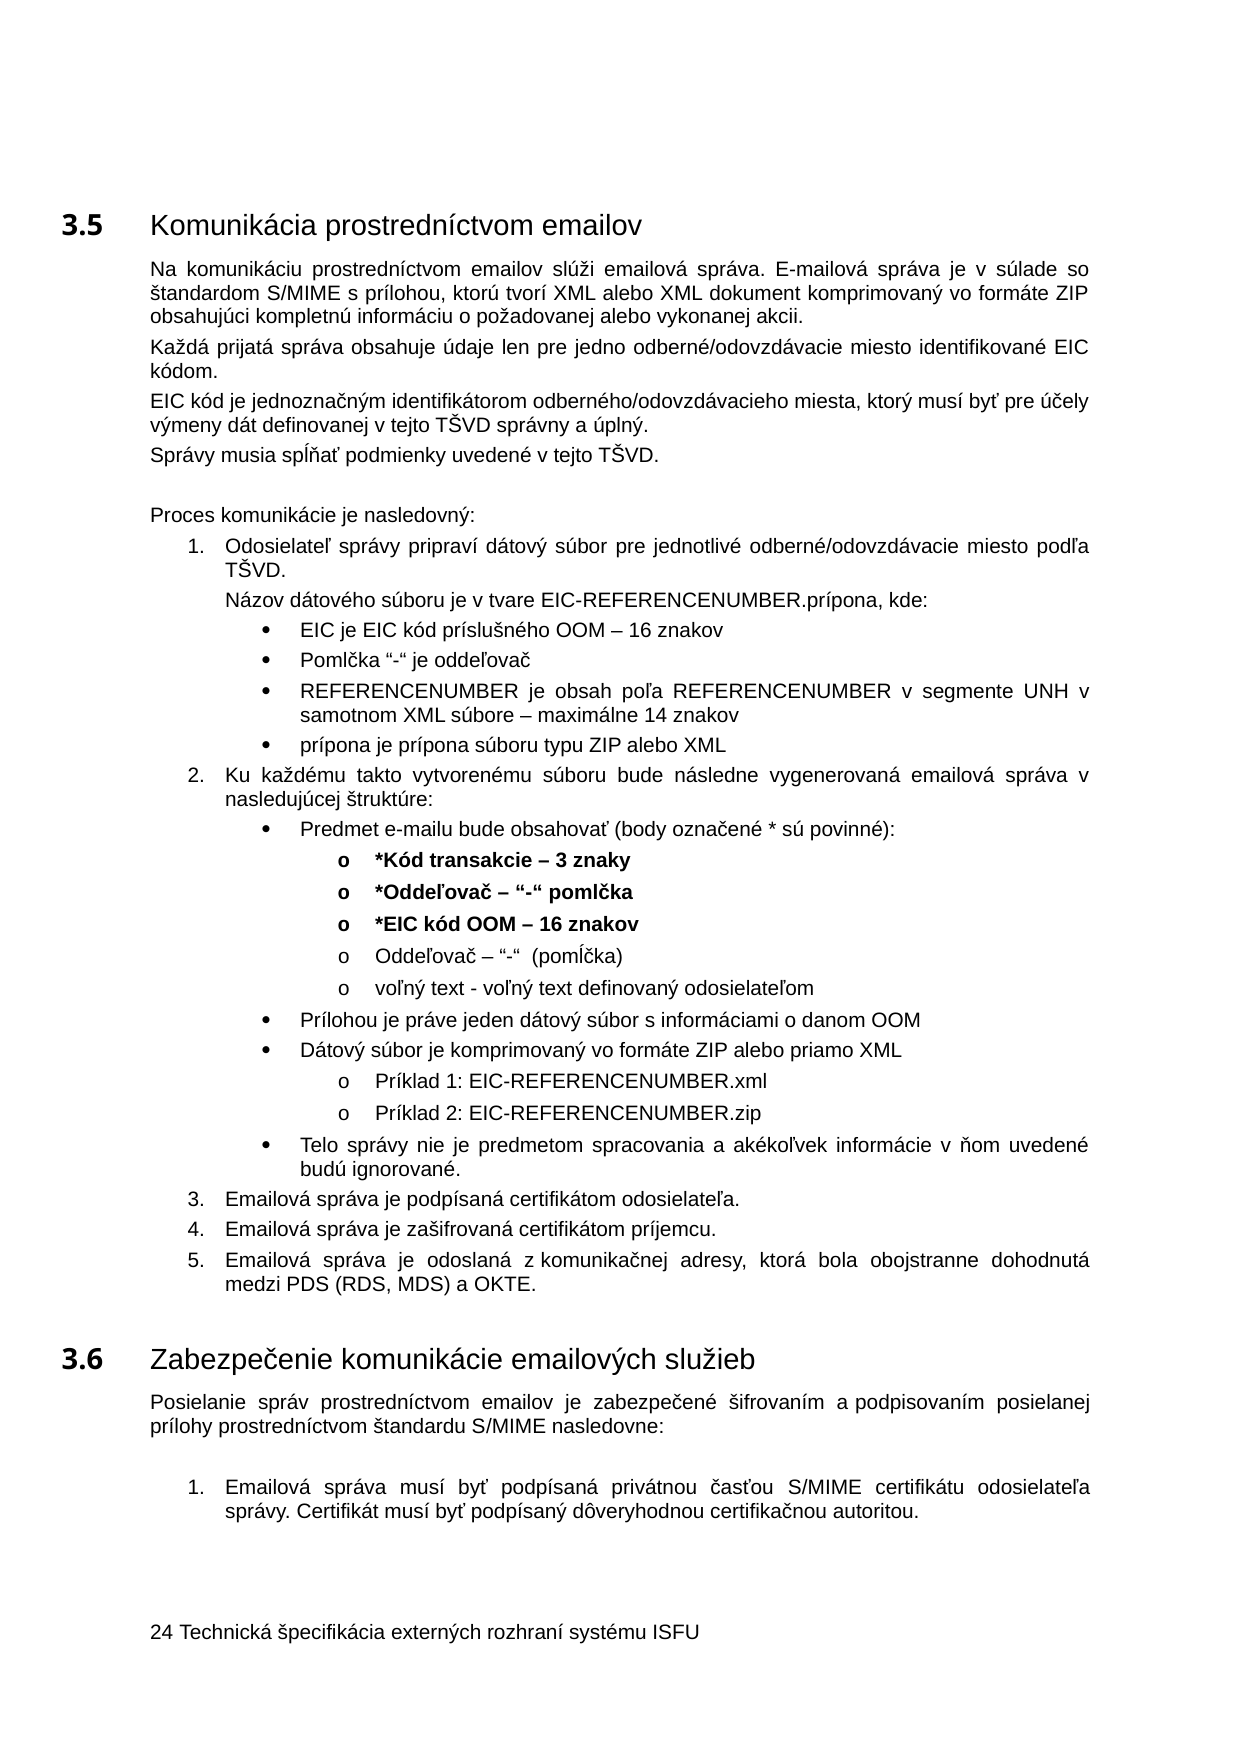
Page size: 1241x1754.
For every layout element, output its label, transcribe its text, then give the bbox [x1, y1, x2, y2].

text Na komunikáciu prostredníctvom emailov slúži emailová správa. E-mailová správa je v súlade so štandardom S/MIME s prílohou, ktorú tvorí XML alebo XML dokument komprimovaný vo formáte ZIP obsahujúci kompletnú informáciu o požadovanej alebo vykonanej akcii. [150, 256, 1090, 328]
list Oddeľovač – “-“ (pomĺčka) [337, 944, 1090, 969]
list Emailová správa je zašifrovaná certifikátom príjemcu. [187, 1217, 1090, 1241]
list Telo správy nie je predmetom spracovania a akékoľvek informácie v ňom uvedené budú ignorované. [262, 1133, 1090, 1181]
text Správy musia spĺňať podmienky uvedené v tejto TŠVD. [150, 443, 1090, 467]
subtitle Zabezpečenie komunikácie emailových služieb [61, 1338, 1090, 1378]
list *EIC kód OOM – 16 znakov [337, 912, 1090, 937]
list REFERENCENUMBER je obsah poľa REFERENCENUMBER v segmente UNH v samotnom XML súbore – maximálne 14 znakov [262, 678, 1090, 726]
list Ku každému takto vytvorenému súboru bude následne vygenerovaná emailová správa v nasledujúcej štruktúre: [187, 763, 1090, 811]
list Emailová správa musí byť podpísaná privátnou časťou S/MIME certifikátu odosielateľa správy. Certifikát musí byť podpísaný dôveryhodnou certifikačnou autoritou. [187, 1474, 1090, 1522]
list Príklad 1: EIC-REFERENCENUMBER.xml [337, 1068, 1090, 1094]
list Prílohou je práve jeden dátový súbor s informáciami o danom OOM [262, 1008, 1090, 1032]
list Emailová správa je odoslaná z komunikačnej adresy, ktorá bola obojstranne dohodnutá medzi PDS (RDS, MDS) a OKTE. [187, 1247, 1090, 1295]
list Predmet e-mailu bude obsahovať (body označené * sú povinné): [262, 817, 1090, 841]
list Dátový súbor je komprimovaný vo formáte ZIP alebo priamo XML [262, 1038, 1090, 1062]
list voľný text - voľný text definovaný odosielateľom [337, 976, 1090, 1002]
list Emailová správa je podpísaná certifikátom odosielateľa. [187, 1187, 1090, 1211]
list EIC je EIC kód príslušného OOM – 16 znakov [262, 618, 1090, 642]
list *Oddeľovač – “-“ pomlčka [337, 879, 1090, 905]
list Príklad 2: EIC-REFERENCENUMBER.zip [337, 1101, 1090, 1126]
text Názov dátového súboru je v tvare EIC-REFERENCENUMBER.prípona, kde: [225, 588, 1090, 612]
list Pomlčka “-“ je oddeľovač [262, 648, 1090, 672]
text Proces komunikácie je nasledovný: [150, 503, 1090, 527]
text Každá prijatá správa obsahuje údaje len pre jedno odberné/odovzdávacie miesto identifikované EIC kódom. [150, 334, 1090, 382]
text EIC kód je jednoznačným identifikátorom odberného/odovzdávacieho miesta, ktorý musí byť pre účely výmeny dát definovanej v tejto TŠVD správny a úplný. [150, 389, 1090, 437]
list Odosielateľ správy pripraví dátový súbor pre jednotlivé odberné/odovzdávacie miesto podľa TŠVD. [187, 533, 1090, 581]
list *Kód transakcie – 3 znaky [337, 847, 1090, 873]
subtitle Komunikácia prostredníctvom emailov [61, 204, 1090, 244]
text Posielanie správ prostredníctvom emailov je zabezpečené šifrovaním a podpisovaním posielanej prílohy prostredníctvom štandardu S/MIME nasledovne: [150, 1390, 1090, 1438]
list prípona je prípona súboru typu ZIP alebo XML [262, 733, 1090, 757]
